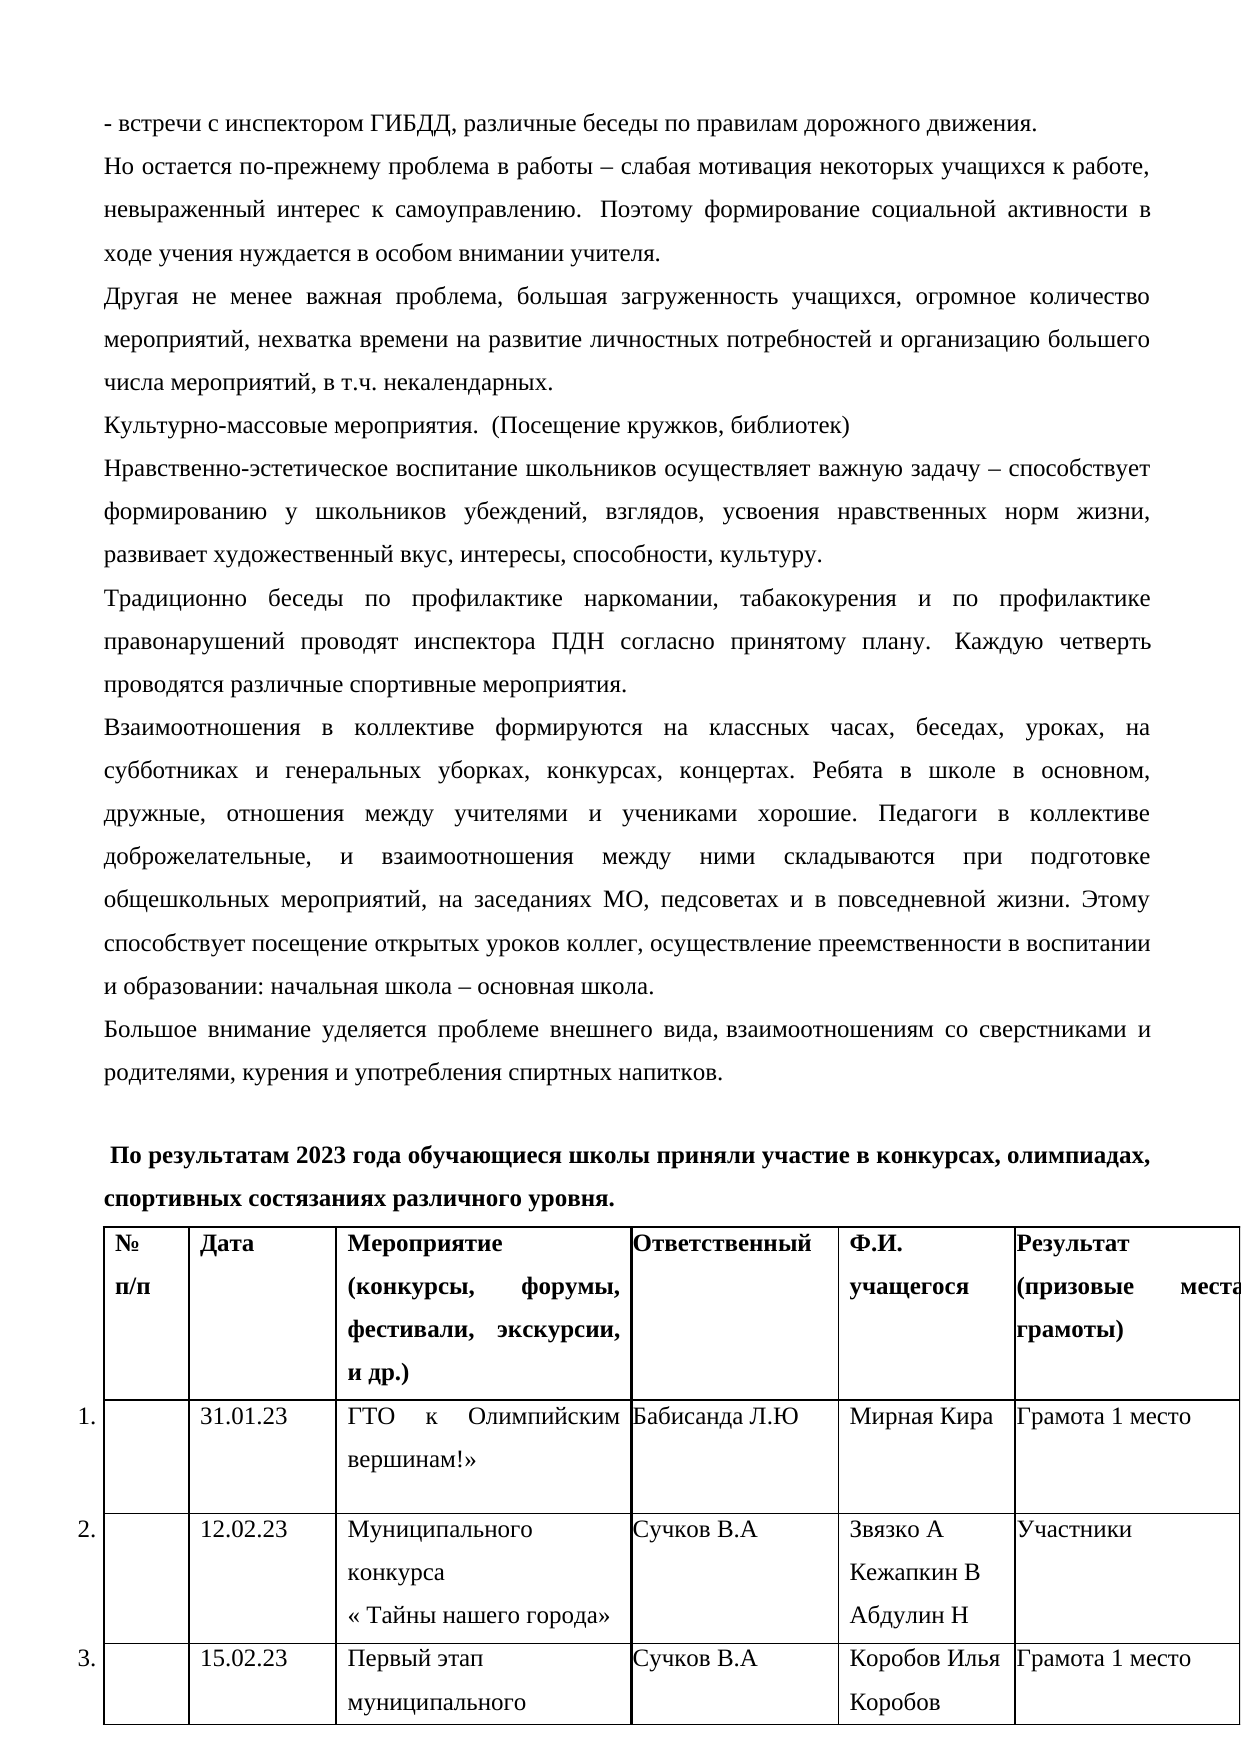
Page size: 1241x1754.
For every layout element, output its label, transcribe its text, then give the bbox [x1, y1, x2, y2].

table_cell Сучков В.А [633, 1514, 838, 1642]
table_cell Звязко А Кежапкин В Абдулин Н [839, 1514, 1014, 1642]
table_header Ответственный [633, 1228, 838, 1399]
table_cell [105, 1514, 188, 1642]
text Взаимоотношения в коллективе формируются на классных часах, беседах, уроках, на субботниках и генеральных уборках, конкурсах, концертах. Ребята в школе в основном, дружные, отношения между учителями и учениками хорошие. Педагоги в коллективе доброжелательные, и взаимоотношения между ними складываются при подготовке общешкольных мероприятий, на заседаниях МО, педсоветах и в повседневной жизни. Этому способствует посещение открытых уроков коллег, осуществление преемственности в воспитании и образовании: начальная школа – основная школа. [103, 712, 1151, 999]
table_cell ГТО к Олимпийским вершинам!» [337, 1401, 630, 1513]
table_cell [839, 1644, 1014, 1724]
table_cell 15.02.23 [190, 1644, 335, 1724]
table_header Мероприятие (конкурсы, форумы, фестивали, экскурсии, и др.) [337, 1228, 630, 1399]
table_header № п/п [105, 1228, 188, 1399]
table_header Результат (призовые места, грамоты) [1016, 1228, 1239, 1399]
table_cell Мирная Кира [839, 1401, 1014, 1513]
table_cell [337, 1644, 630, 1724]
table_cell Сучков В.А [633, 1644, 838, 1724]
text - встречи с инспектором ГИБДД, различные беседы по правилам дорожного движения. [103, 108, 1151, 137]
table_cell Грамота 1 место [1016, 1401, 1239, 1513]
table_cell 31.01.23 [190, 1401, 335, 1513]
table_cell Муниципального конкурса « Тайны нашего города» [337, 1514, 630, 1642]
table_cell Бабисанда Л.Ю [633, 1401, 838, 1513]
table_cell Грамота 1 место [1016, 1644, 1239, 1724]
text Нравственно-эстетическое воспитание школьников осуществляет важную задачу – способствует формированию у школьников убеждений, взглядов, усвоения нравственных норм жизни, развивает художественный вкус, интересы, способности, культуру. [103, 453, 1151, 568]
table_cell [105, 1644, 188, 1724]
table_header Дата [190, 1228, 335, 1399]
text Другая не менее важная проблема, большая загруженность учащихся, огромное количество мероприятий, нехватка времени на развитие личностных потребностей и организацию большего числа мероприятий, в т.ч. некалендарных. [103, 281, 1151, 396]
text Но остается по-прежнему проблема в работы – слабая мотивация некоторых учащихся к работе, невыраженный интерес к самоуправлению. Поэтому формирование социальной активности в ходе учения нуждается в особом внимании учителя. [103, 151, 1151, 266]
text По результатам 2023 года обучающиеся школы приняли участие в конкурсах, олимпиадах, спортивных состязаниях различного уровня. [103, 1140, 1151, 1212]
text Большое внимание уделяется проблеме внешнего вида, взаимоотношениям со сверстниками и родителями, курения и употребления спиртных напитков. [103, 1014, 1151, 1086]
text Традиционно беседы по профилактике наркомании, табакокурения и по профилактике правонарушений проводят инспектора ПДН согласно принятому плану. Каждую четверть проводятся различные спортивные мероприятия. [103, 583, 1151, 698]
text Культурно-массовые мероприятия. (Посещение кружков, библиотек) [103, 410, 1151, 439]
table_header Ф.И. учащегося [839, 1228, 1014, 1399]
table_cell 12.02.23 [190, 1514, 335, 1642]
table_cell [105, 1401, 188, 1513]
table_cell Участники [1016, 1514, 1239, 1642]
